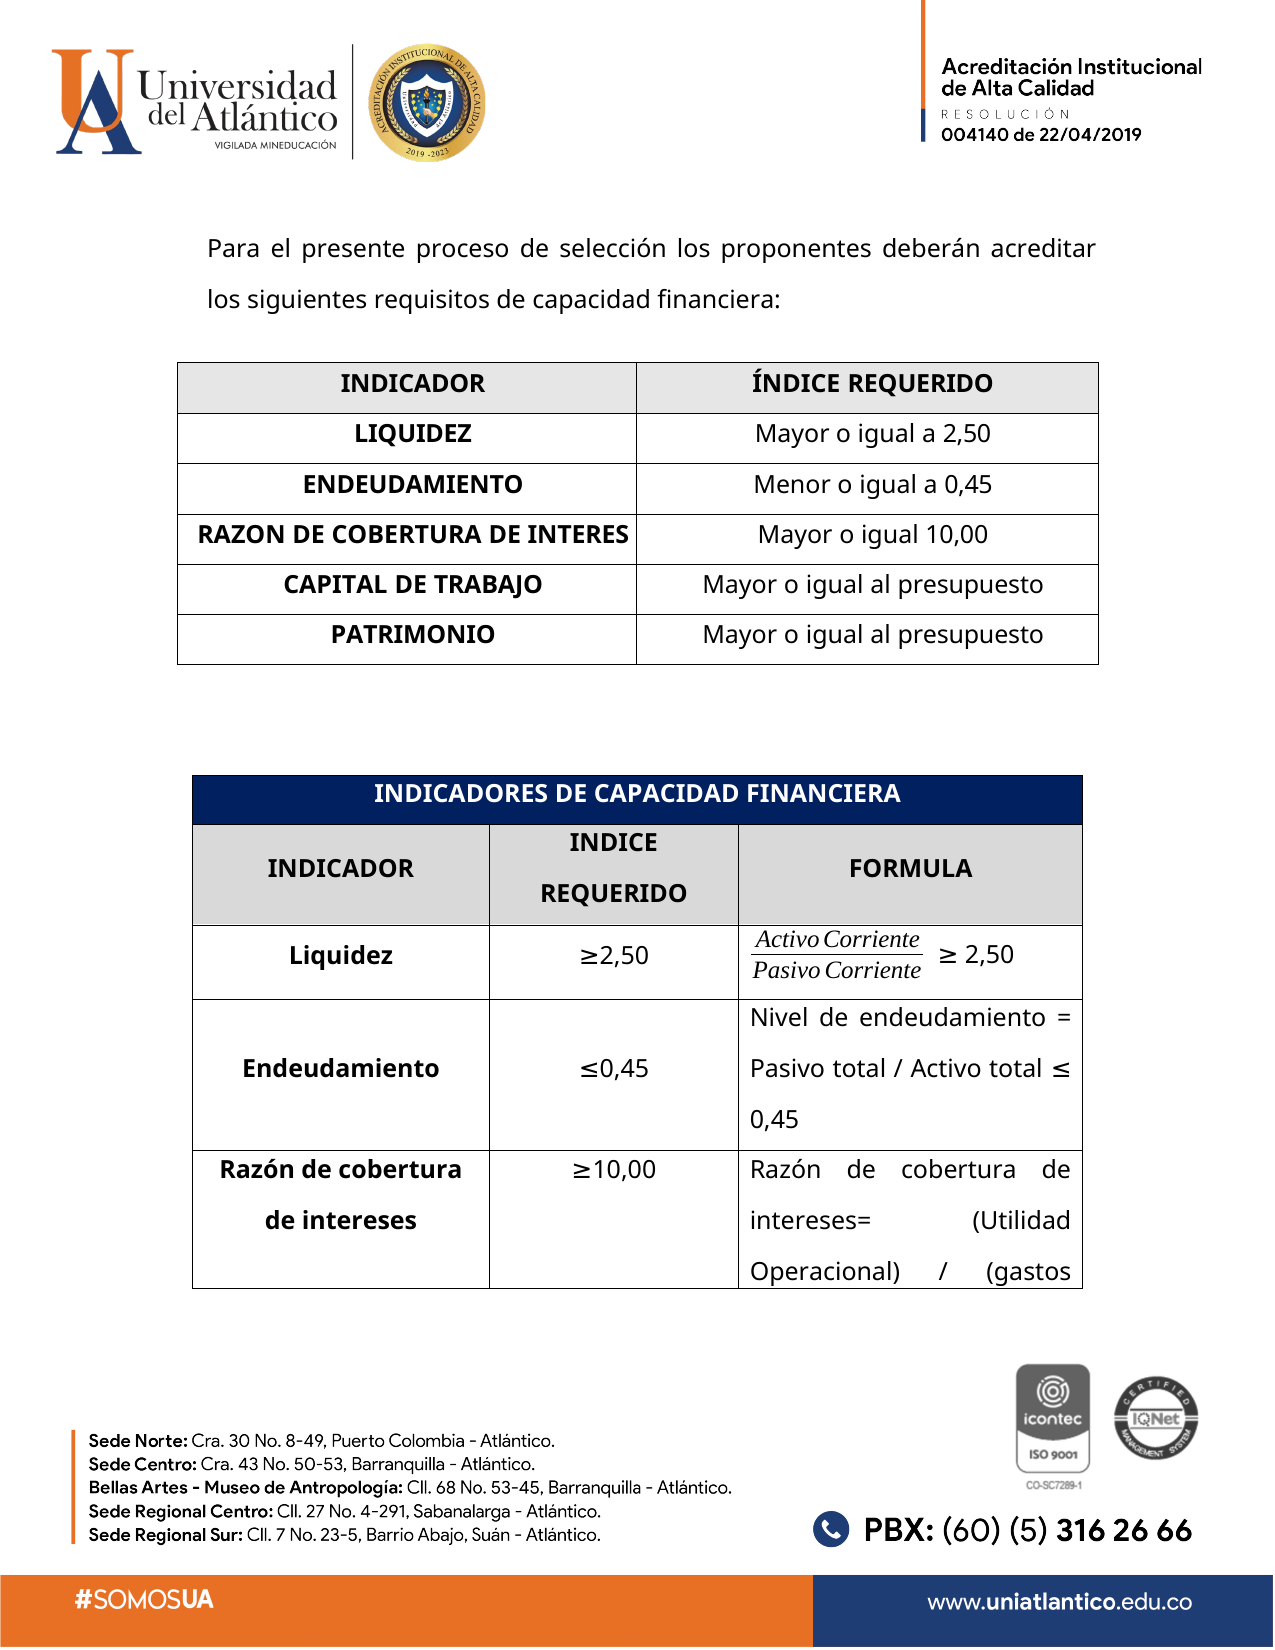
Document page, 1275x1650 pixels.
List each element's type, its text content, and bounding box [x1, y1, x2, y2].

table_cell Razón de cobertura de intereses [193, 1151, 489, 1287]
table_header INDICADORES DE CAPACIDAD FINANCIERA [193, 776, 1082, 824]
picture [0, 1357, 1273, 1647]
text Para el presente proceso de selección los proponentes deberán acreditar los siguientes requisitos de capacidad financiera: [207, 231, 1098, 316]
table_cell LIQUIDEZ [178, 414, 636, 463]
table_cell Mayor o igual al presupuesto [637, 615, 1098, 664]
table_cell RAZON DE COBERTURA DE INTERES [178, 515, 636, 564]
table_cell INDICE REQUERIDO [490, 825, 738, 924]
table_cell Razón de cobertura de intereses= (Utilidad Operacional) / (gastos intereses) ≥ 10,00 [739, 1151, 1082, 1287]
table_cell PATRIMONIO [178, 615, 636, 664]
table_header INDICADOR [178, 363, 636, 413]
table_cell ≤0,45 [490, 1000, 738, 1150]
picture [51, 43, 486, 162]
table_cell FORMULA [739, 825, 1082, 924]
picture [921, 0, 1202, 142]
table_cell Mayor o igual al presupuesto [637, 565, 1098, 614]
table_cell Endeudamiento [193, 1000, 489, 1150]
table_cell ENDEUDAMIENTO [178, 464, 636, 513]
table_cell CAPITAL DE TRABAJO [178, 565, 636, 614]
table_cell ≥ 2,50 [739, 926, 1082, 999]
table_cell Liquidez [193, 926, 489, 999]
table_cell ≥2,50 [490, 926, 738, 999]
table_header ÍNDICE REQUERIDO [637, 363, 1098, 413]
table_cell INDICADOR [193, 825, 489, 924]
table_cell Menor o igual a 0,45 [637, 464, 1098, 513]
table_cell ≥10,00 [490, 1151, 738, 1287]
table_cell Mayor o igual 10,00 [637, 515, 1098, 564]
table_cell Nivel de endeudamiento = Pasivo total / Activo total ≤ 0,45 [739, 1000, 1082, 1150]
table_cell Mayor o igual a 2,50 [637, 414, 1098, 463]
